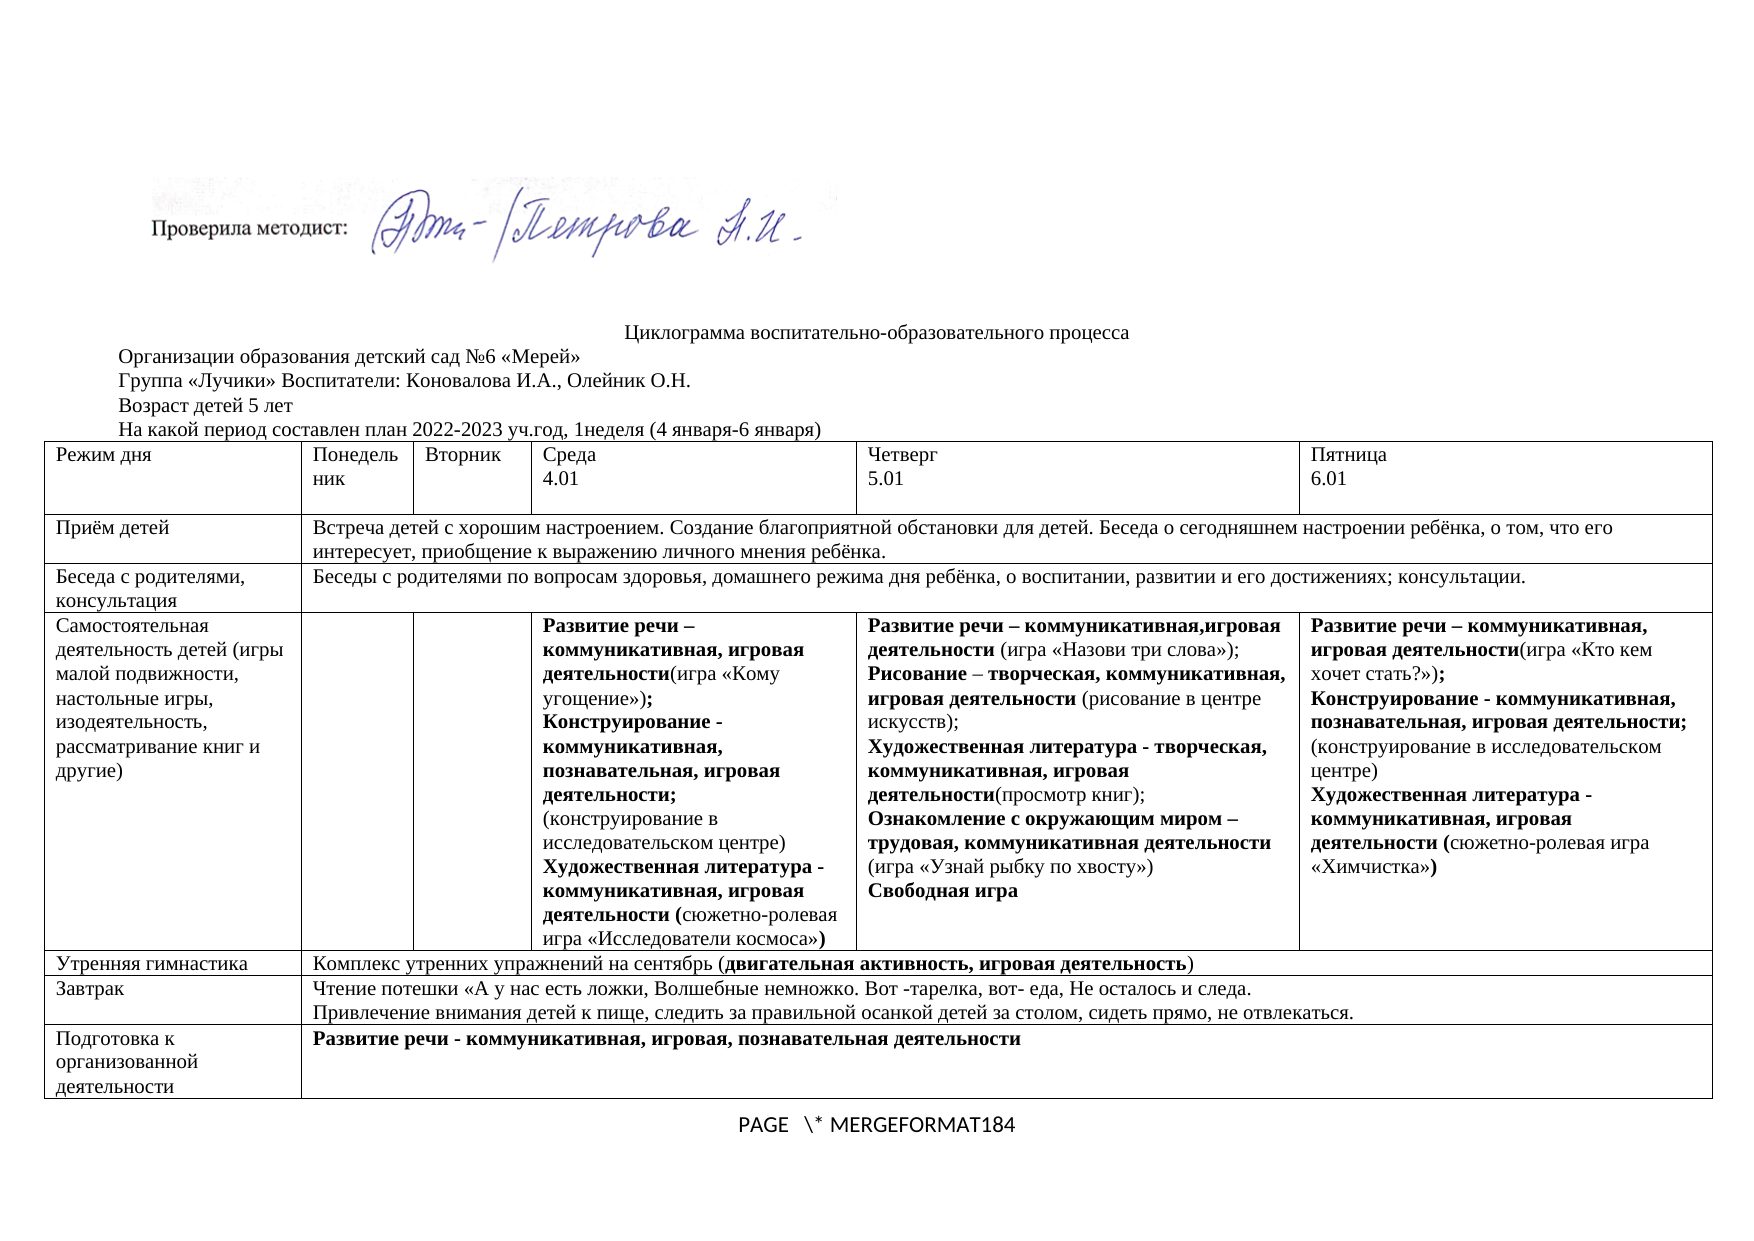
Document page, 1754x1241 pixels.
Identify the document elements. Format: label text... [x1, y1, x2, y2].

table_cell [302, 613, 413, 950]
text Циклограмма воспитательно-образовательного процесса [118, 320, 1636, 344]
text На какой период составлен план 2022-2023 уч.год, 1неделя (4 января-6 января) [118, 417, 1636, 441]
text Группа «Лучики» Воспитатели: Коновалова И.А., Олейник О.Н. [118, 368, 1636, 392]
table_header Среда 4.01 [532, 442, 856, 514]
table_header Понедельник [302, 442, 413, 514]
table_cell Развитие речи – коммуникативная, игровая деятельности(игра «Кому угощение»); Конструирование - коммуникативная, познавательная, игровая деятельности; (конструирование в исследовательском центре) Художественная литература - коммуникативная, игровая деятельности (сюжетно-ролевая игра «Исследователи космоса») [532, 613, 856, 950]
table_cell Утренняя гимнастика [45, 951, 301, 975]
table_cell Самостоятельная деятельность детей (игры малой подвижности, настольные игры, изодеятельность, рассматривание книг и другие) [45, 613, 301, 950]
text Организации образования детский сад №6 «Мерей» [118, 344, 1636, 368]
table_cell Встреча детей с хорошим настроением. Создание благоприятной обстановки для детей. Беседа о сегодняшнем настроении ребёнка, о том, что его интересует, приобщение к выражению личного мнения ребёнка. [302, 515, 1712, 563]
picture [118, 177, 841, 273]
table_cell [414, 613, 531, 950]
table_header Вторник [414, 442, 531, 514]
table_header Режим дня [45, 442, 301, 514]
table_cell Развитие речи – коммуникативная,игровая деятельности (игра «Назови три слова»); Рисование – творческая, коммуникативная, игровая деятельности (рисование в центре искусств); Художественная литература - творческая, коммуникативная, игровая деятельности(просмотр книг); Ознакомление с окружающим миром – трудовая, коммуникативная деятельности (игра «Узнай рыбку по хвосту») Свободная игра [857, 613, 1299, 950]
table_cell Чтение потешки «А у нас есть ложки, Волшебные немножко. Вот -тарелка, вот- еда, Не осталось и следа. Привлечение внимания детей к пище, следить за правильной осанкой детей за столом, сидеть прямо, не отвлекаться. [302, 976, 1712, 1024]
table_cell Развитие речи - коммуникативная, игровая, познавательная деятельности [302, 1025, 1712, 1098]
table_cell Беседы с родителями по вопросам здоровья, домашнего режима дня ребёнка, о воспитании, развитии и его достижениях; консультации. [302, 564, 1712, 612]
table_cell Развитие речи – коммуникативная, игровая деятельности(игра «Кто кем хочет стать?»); Конструирование - коммуникативная, познавательная, игровая деятельности; (конструирование в исследовательском центре) Художественная литература - коммуникативная, игровая деятельности (сюжетно-ролевая игра «Химчистка») [1300, 613, 1712, 950]
table_cell Беседа с родителями, консультация [45, 564, 301, 612]
table_cell Завтрак [45, 976, 301, 1024]
table_cell Приём детей [45, 515, 301, 563]
table_header Пятница 6.01 [1300, 442, 1712, 514]
table_cell Комплекс утренних упражнений на сентябрь (двигательная активность, игровая деятельность) [302, 951, 1712, 975]
text Возраст детей 5 лет [118, 392, 1636, 417]
table_header Четверг 5.01 [857, 442, 1299, 514]
table_cell Подготовка к организованной деятельности [45, 1025, 301, 1098]
